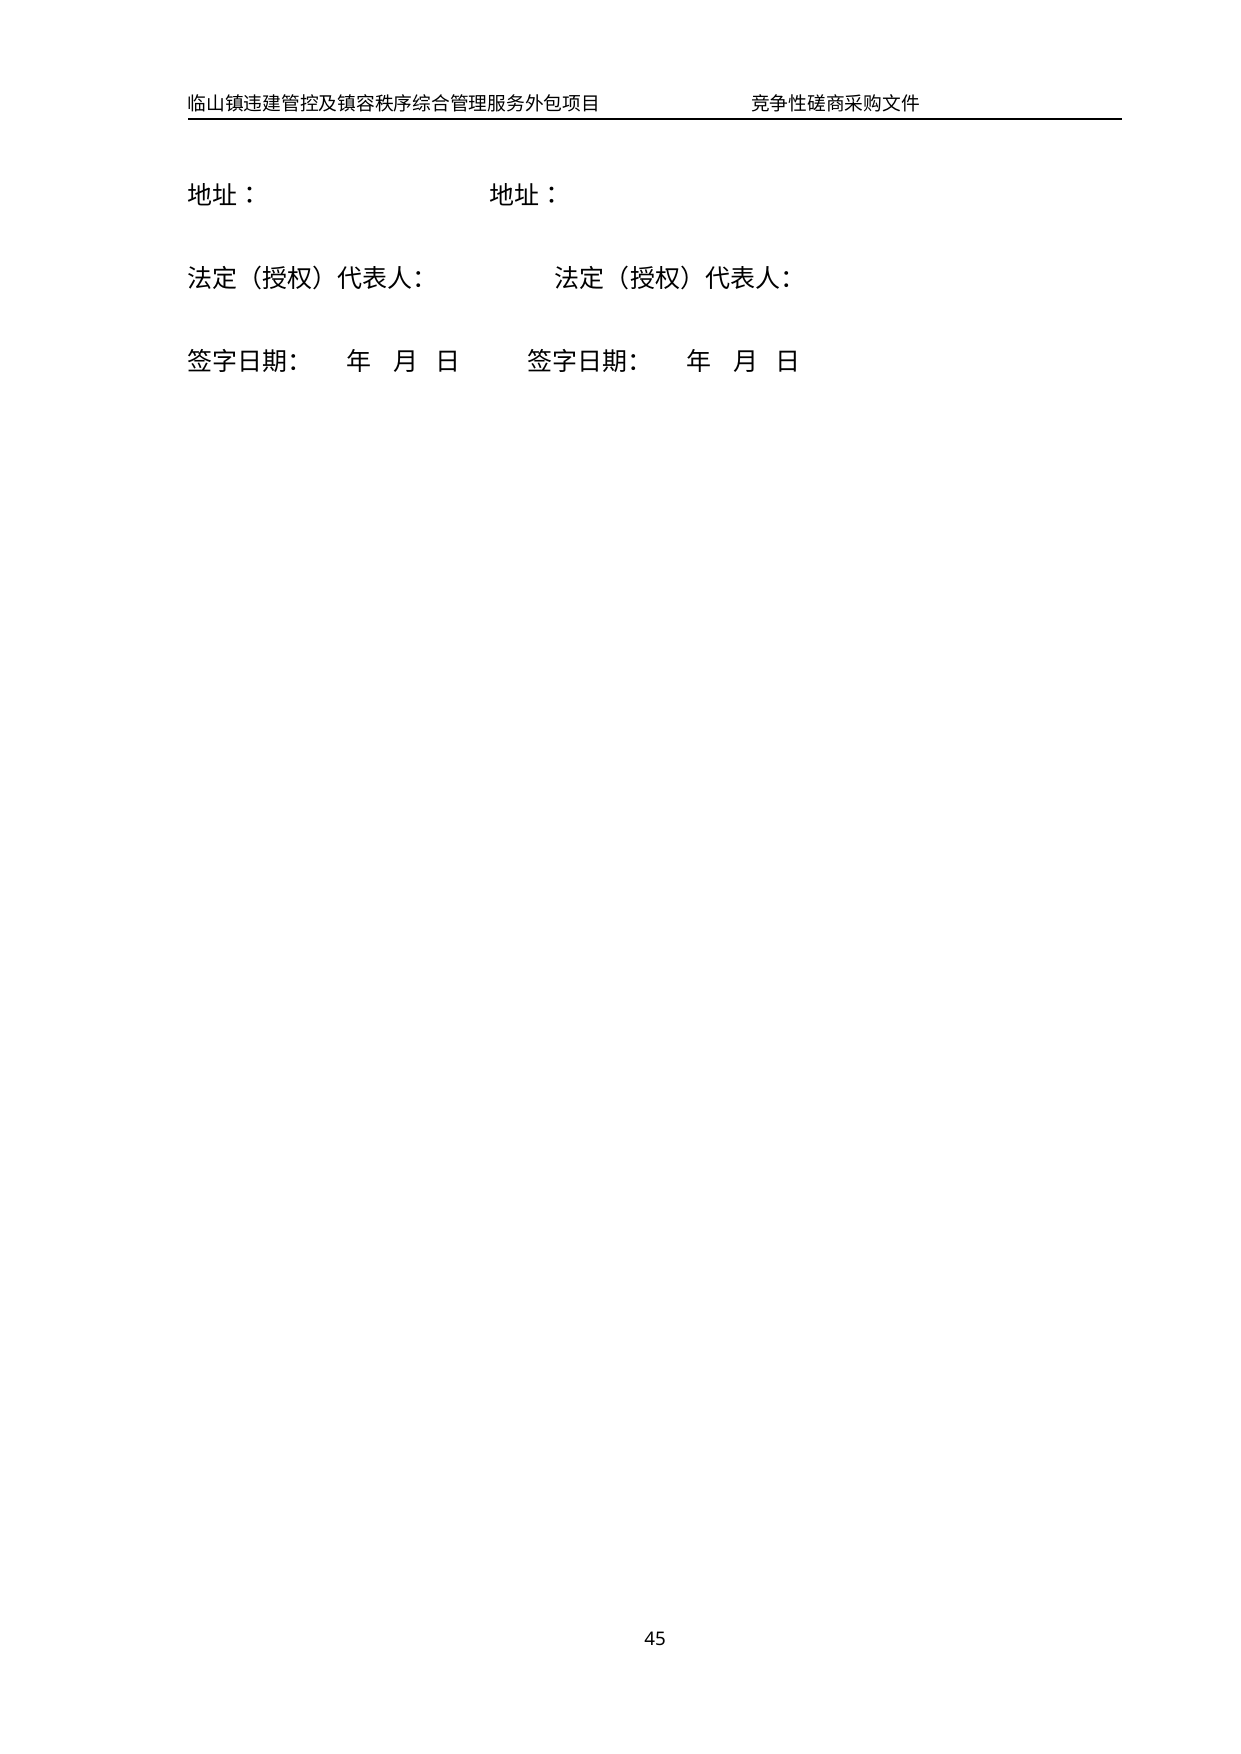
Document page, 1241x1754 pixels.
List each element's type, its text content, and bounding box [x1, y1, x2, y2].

text 法定（授权）代表人： 法定（授权）代表人： [187, 244, 1122, 309]
text 签字日期： 年 月 日 签字日期： 年 月 日 [187, 327, 1122, 392]
text 地址： 地址： [187, 162, 1122, 227]
